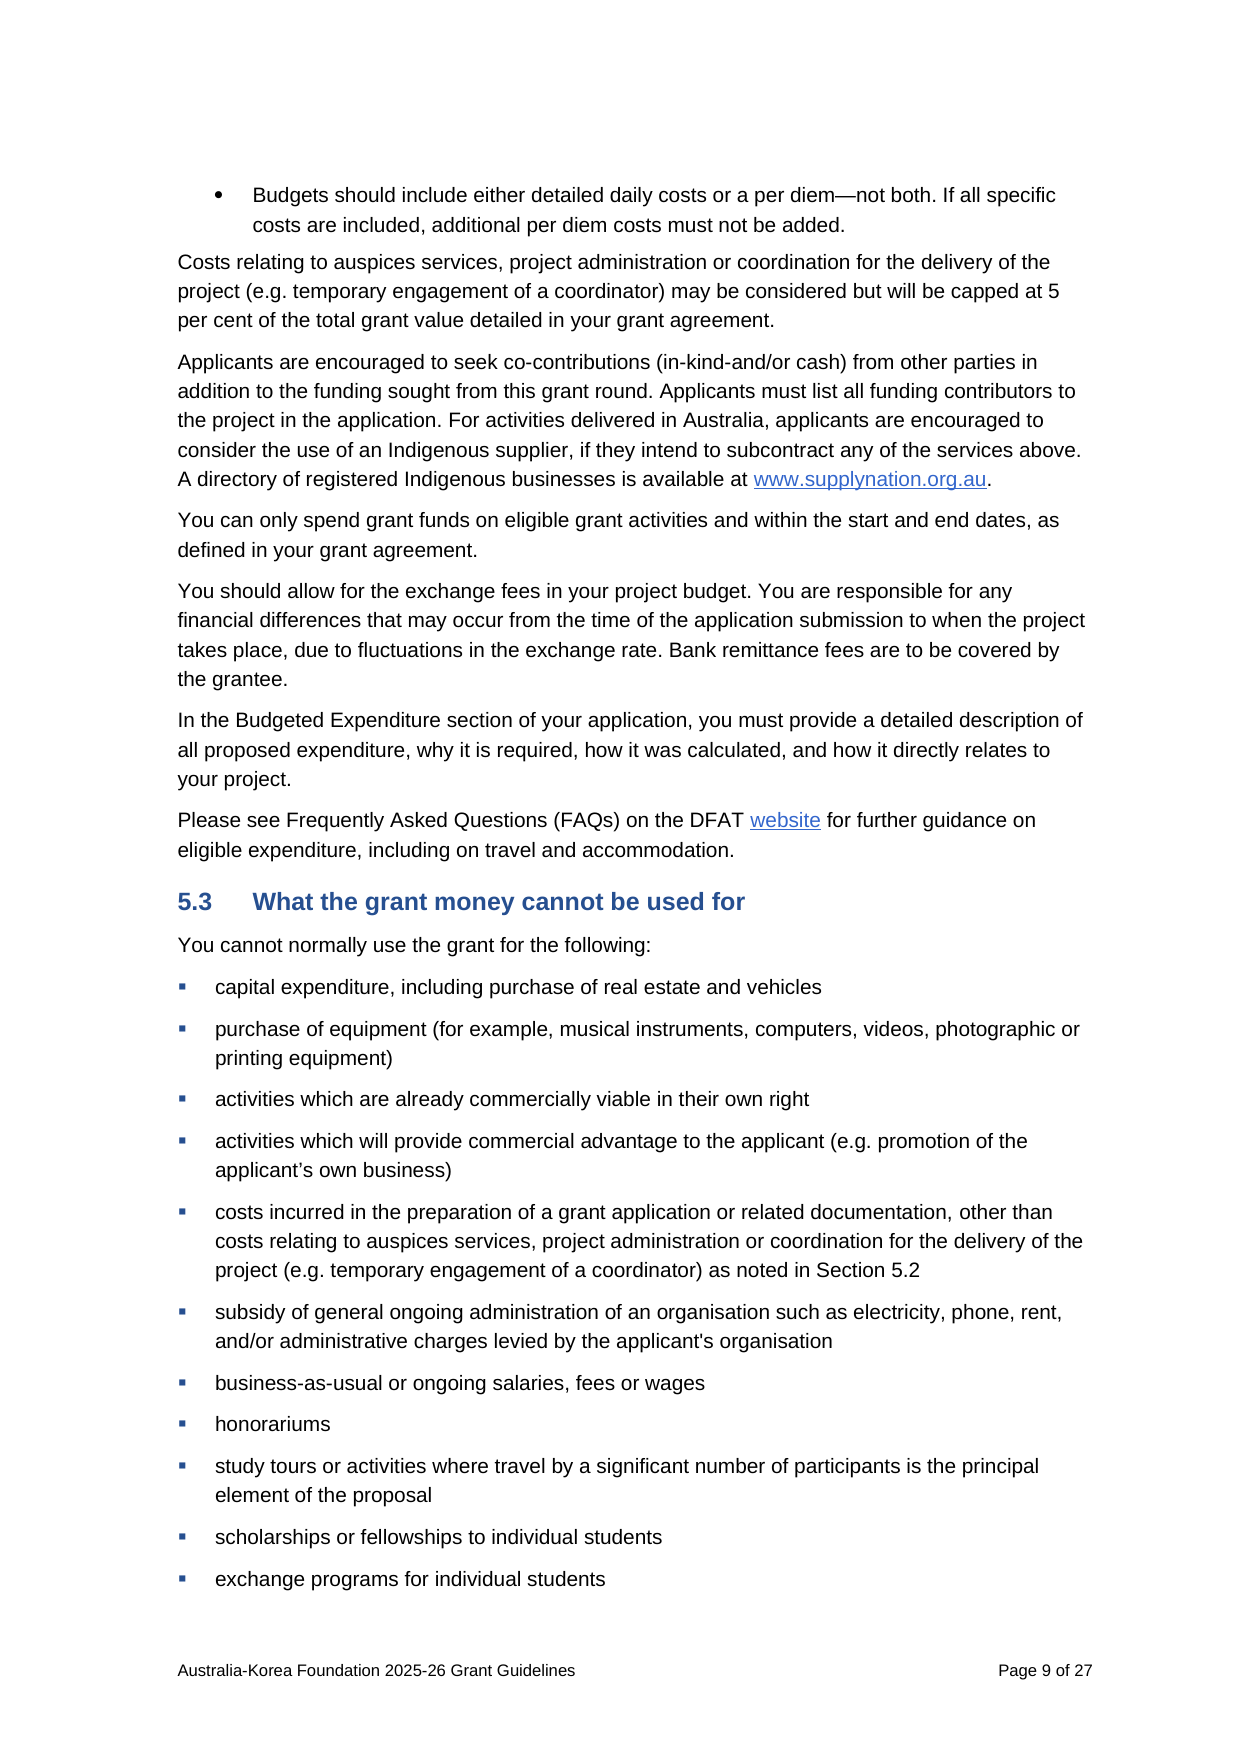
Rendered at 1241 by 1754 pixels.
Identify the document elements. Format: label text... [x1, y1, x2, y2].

list business-as-usual or ongoing salaries, fees or wages [177, 1366, 1092, 1395]
list activities which will provide commercial advantage to the applicant (e.g. promotion of the applicant’s own business) [177, 1124, 1092, 1182]
list In the Budgeted Expenditure section of your application, you must provide a detailed description of all proposed expenditure, why it is required, how it was calculated, and how it directly relates to your project. [177, 703, 1092, 791]
list activities which are already commercially viable in their own right [177, 1082, 1092, 1111]
text You cannot normally use the grant for the following: [177, 928, 1092, 957]
list Costs relating to auspices services, project administration or coordination for the delivery of the project (e.g. temporary engagement of a coordinator) may be considered but will be capped at 5 per cent of the total grant value detailed in your grant agreement. [177, 245, 1092, 332]
list capital expenditure, including purchase of real estate and vehicles [177, 970, 1092, 999]
text Applicants are encouraged to seek co-contributions (in-kind-and/or cash) from other parties in addition to the funding sought from this grant round. Applicants must list all funding contributors to the project in the application. For activities delivered in Australia, applicants are encouraged to consider the use of an Indigenous supplier, if they intend to subcontract any of the services above. A directory of registered Indigenous businesses is available at www.supplynation.org.au. [177, 345, 1092, 491]
list Budgets should include either detailed daily costs or a per diem—not both. If all specific costs are included, additional per diem costs must not be added. [215, 178, 1092, 236]
subtitle 5.3 What the grant money cannot be used for [177, 886, 1092, 916]
list subsidy of general ongoing administration of an organisation such as electricity, phone, rent, and/or administrative charges levied by the applicant's organisation [177, 1295, 1092, 1353]
list exchange programs for individual students [177, 1561, 1092, 1591]
list You should allow for the exchange fees in your project budget. You are responsible for any financial differences that may occur from the time of the application submission to when the project takes place, due to fluctuations in the exchange rate. Bank remittance fees are to be covered by the grantee. [177, 574, 1092, 691]
list scholarships or fellowships to individual students [177, 1520, 1092, 1549]
list study tours or activities where travel by a significant number of participants is the principal element of the proposal [177, 1449, 1092, 1507]
list Please see Frequently Asked Questions (FAQs) on the DFAT website for further guidance on eligible expenditure, including on travel and accommodation. [177, 803, 1092, 861]
list You can only spend grant funds on eligible grant activities and within the start and end dates, as defined in your grant agreement. [177, 503, 1092, 561]
list honorariums [177, 1407, 1092, 1436]
list purchase of equipment (for example, musical instruments, computers, videos, photographic or printing equipment) [177, 1011, 1092, 1070]
list costs incurred in the preparation of a grant application or related documentation, other than costs relating to auspices services, project administration or coordination for the delivery of the project (e.g. temporary engagement of a coordinator) as noted in Section 5.2 [177, 1195, 1092, 1282]
